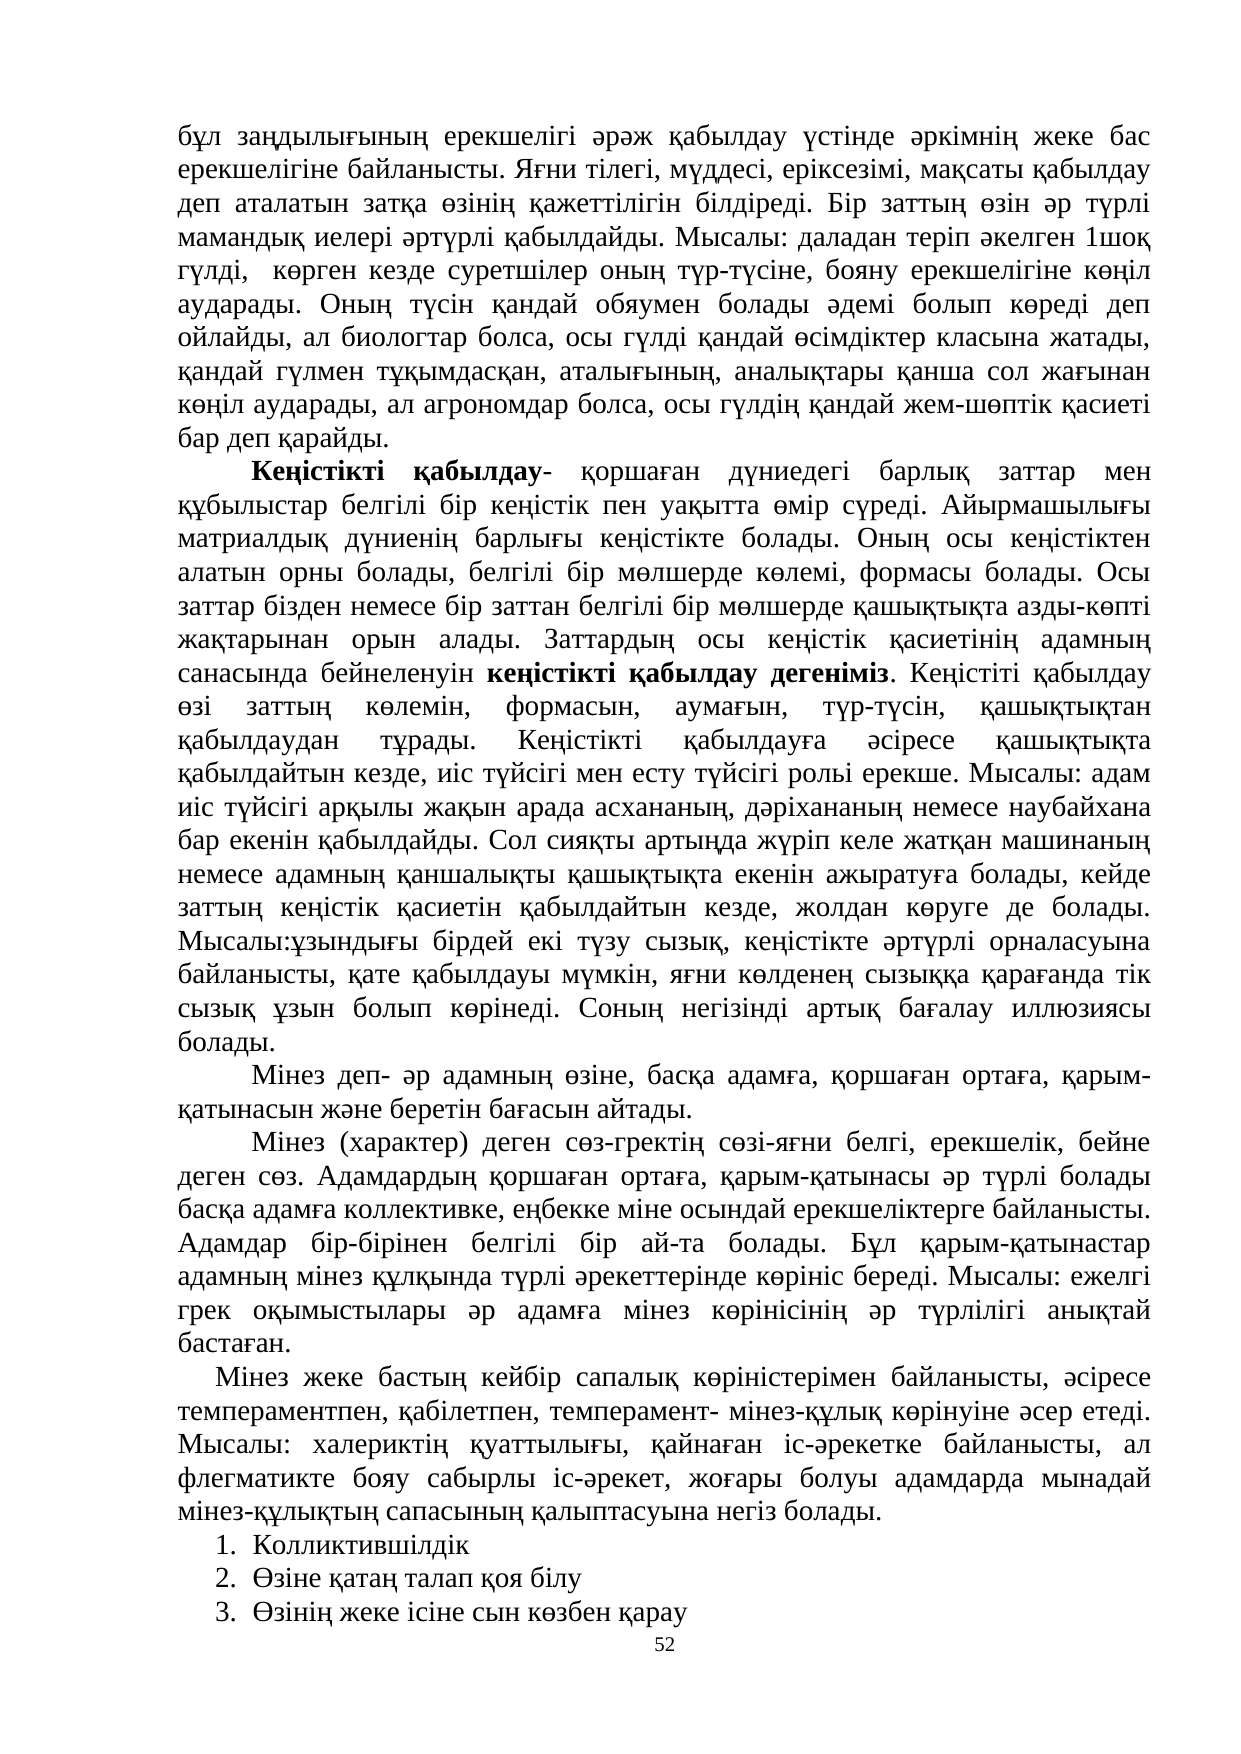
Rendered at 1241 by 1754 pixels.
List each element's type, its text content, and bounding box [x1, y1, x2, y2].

list Колликтившілдік [215, 1527, 1152, 1560]
text Кеңістікті қабылдау- қоршаған дүниедегі барлық заттар мен құбылыстар белгілі бір кеңістік пен уақытта өмір сүреді. Айырмашылығы матриалдық дүниенің барлығы кеңістікте болады. Оның осы кеңістіктен алатын орны болады, белгілі бір мөлшерде көлемі, формасы болады. Осы заттар бізден немесе бір заттан белгілі бір мөлшерде қашықтықта азды-көпті жақтарынан орын алады. Заттардың осы кеңістік қасиетінің адамның санасында бейнеленуін кеңістікті қабылдау дегеніміз. Кеңістіті қабылдау өзі заттың көлемін, формасын, аумағын, түр-түсін, қашықтықтан қабылдаудан тұрады. Кеңістікті қабылдауға әсіресе қашықтықта қабылдайтын кезде, иіс түйсігі мен есту түйсігі рольі ерекше. Мысалы: адам иіс түйсігі арқылы жақын арада асхананың, дәріхананың немесе наубайхана бар екенін қабылдайды. Сол сияқты артыңда жүріп келе жатқан машинаның немесе адамның қаншалықты қашықтықта екенін ажыратуға болады, кейде заттың кеңістік қасиетін қабылдайтын кезде, жолдан көруге де болады. Мысалы:ұзындығы бірдей екі түзу сызық, кеңістікте әртүрлі орналасуына байланысты, қате қабылдауы мүмкін, яғни көлденең сызыққа қарағанда тік сызық ұзын болып көрінеді. Соның негізінді артық бағалау иллюзиясы болады. [177, 453, 1152, 1057]
text Мінез (характер) деген сөз-гректің сөзі-яғни белгі, ерекшелік, бейне деген сөз. Адамдардың қоршаған ортаға, қарым-қатынасы әр түрлі болады басқа адамға коллективке, еңбекке міне осындай ерекшеліктерге байланысты. Адамдар бір-бірінен белгілі бір ай-та болады. Бұл қарым-қатынастар адамның мінез құлқында түрлі әрекеттерінде көрініс береді. Мысалы: ежелгі грек оқымыстылары әр адамға мінез көрінісінің әр түрлілігі анықтай бастаған. [177, 1124, 1152, 1359]
list Өзіне қатаң талап қоя білу [215, 1560, 1152, 1594]
text Мінез деп- әр адамның өзіне, басқа адамға, қоршаған ортаға, қарым-қатынасын және беретін бағасын айтады. [177, 1057, 1152, 1124]
list Өзінің жеке ісіне сын көзбен қарау [215, 1594, 1152, 1627]
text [177, 118, 1152, 453]
text Мінез жеке бастың кейбір сапалық көріністерімен байланысты, әсіресе темпераментпен, қабілетпен, темперамент- мінез-құлық көрінуіне әсер етеді. Мысалы: халериктің қуаттылығы, қайнаған іс-әрекетке байланысты, ал флегматикте бояу сабырлы іс-әрекет, жоғары болуы адамдарда мынадай мінез-құлықтың сапасының қалыптасуына негіз болады. [177, 1359, 1152, 1527]
